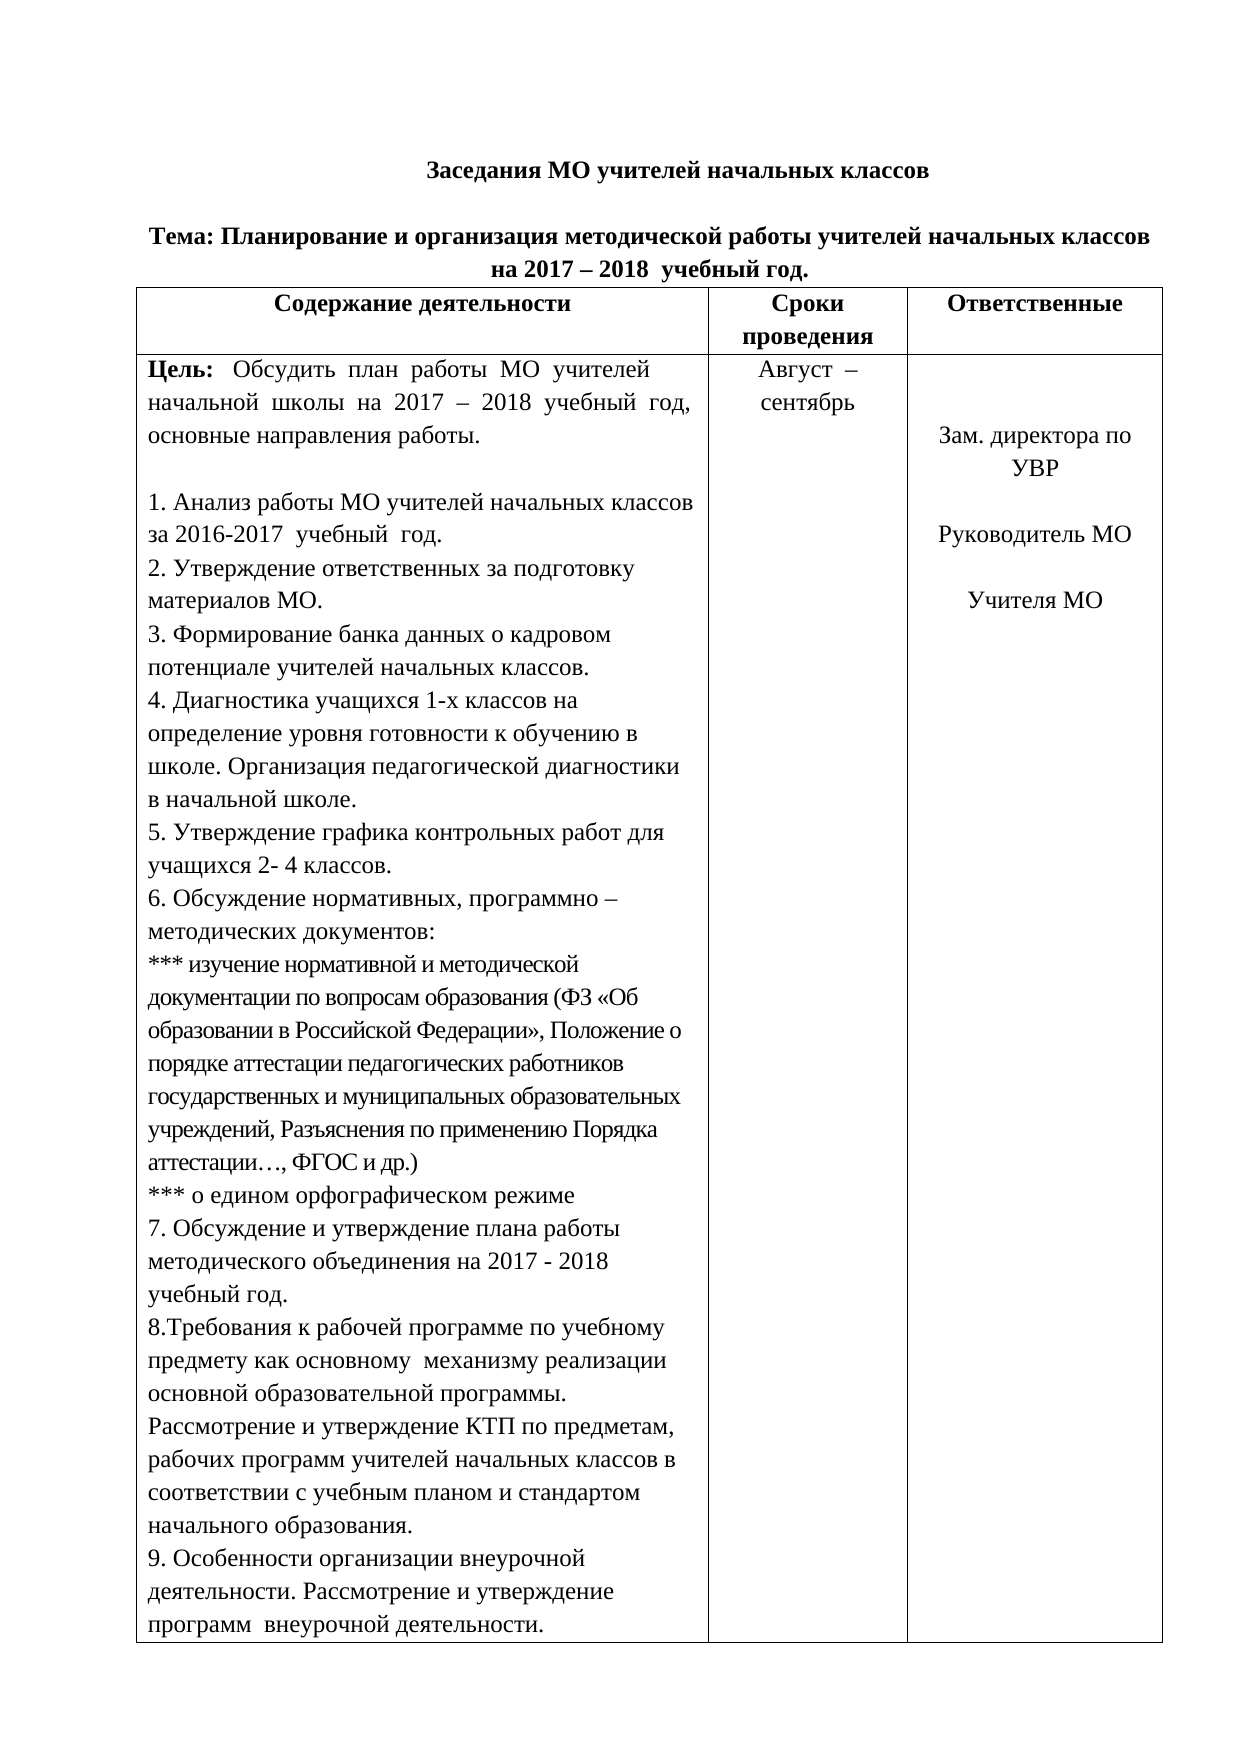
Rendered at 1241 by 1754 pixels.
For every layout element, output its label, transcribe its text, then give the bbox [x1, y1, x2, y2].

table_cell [908, 355, 1162, 1642]
table_cell Август – сентябрь [709, 355, 907, 1642]
text Заседания МО учителей начальных классов [204, 155, 1152, 183]
table_header Содержание деятельности [137, 288, 708, 353]
text Тема: Планирование и организация методической работы учителей начальных классов [148, 221, 1152, 249]
table_header Ответственные [908, 288, 1162, 353]
table_header Сроки проведения [709, 288, 907, 353]
text на 2017 – 2018 учебный год. [148, 254, 1152, 282]
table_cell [137, 355, 708, 1642]
